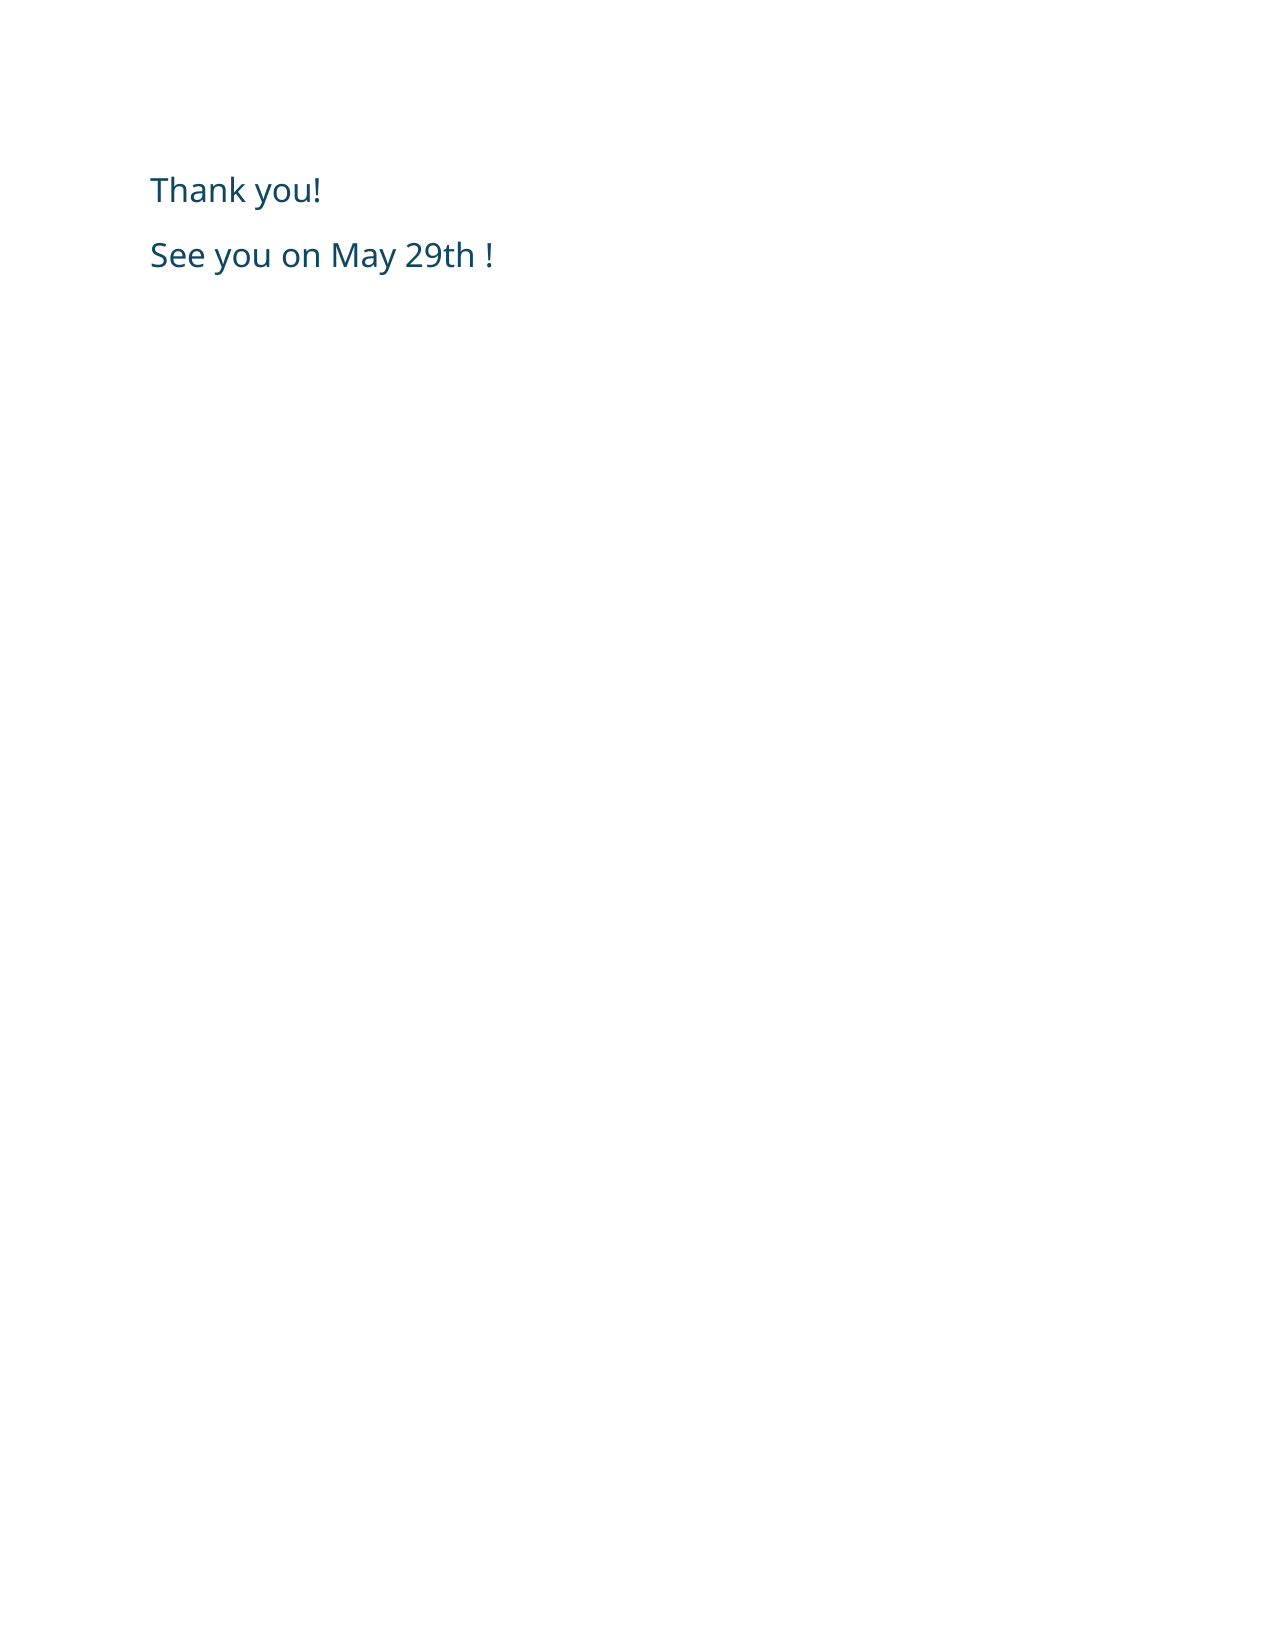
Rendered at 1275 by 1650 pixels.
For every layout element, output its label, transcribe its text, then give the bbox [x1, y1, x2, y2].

subtitle See you on May 29th ! [150, 232, 1125, 278]
subtitle Thank you!​ [150, 167, 1125, 212]
